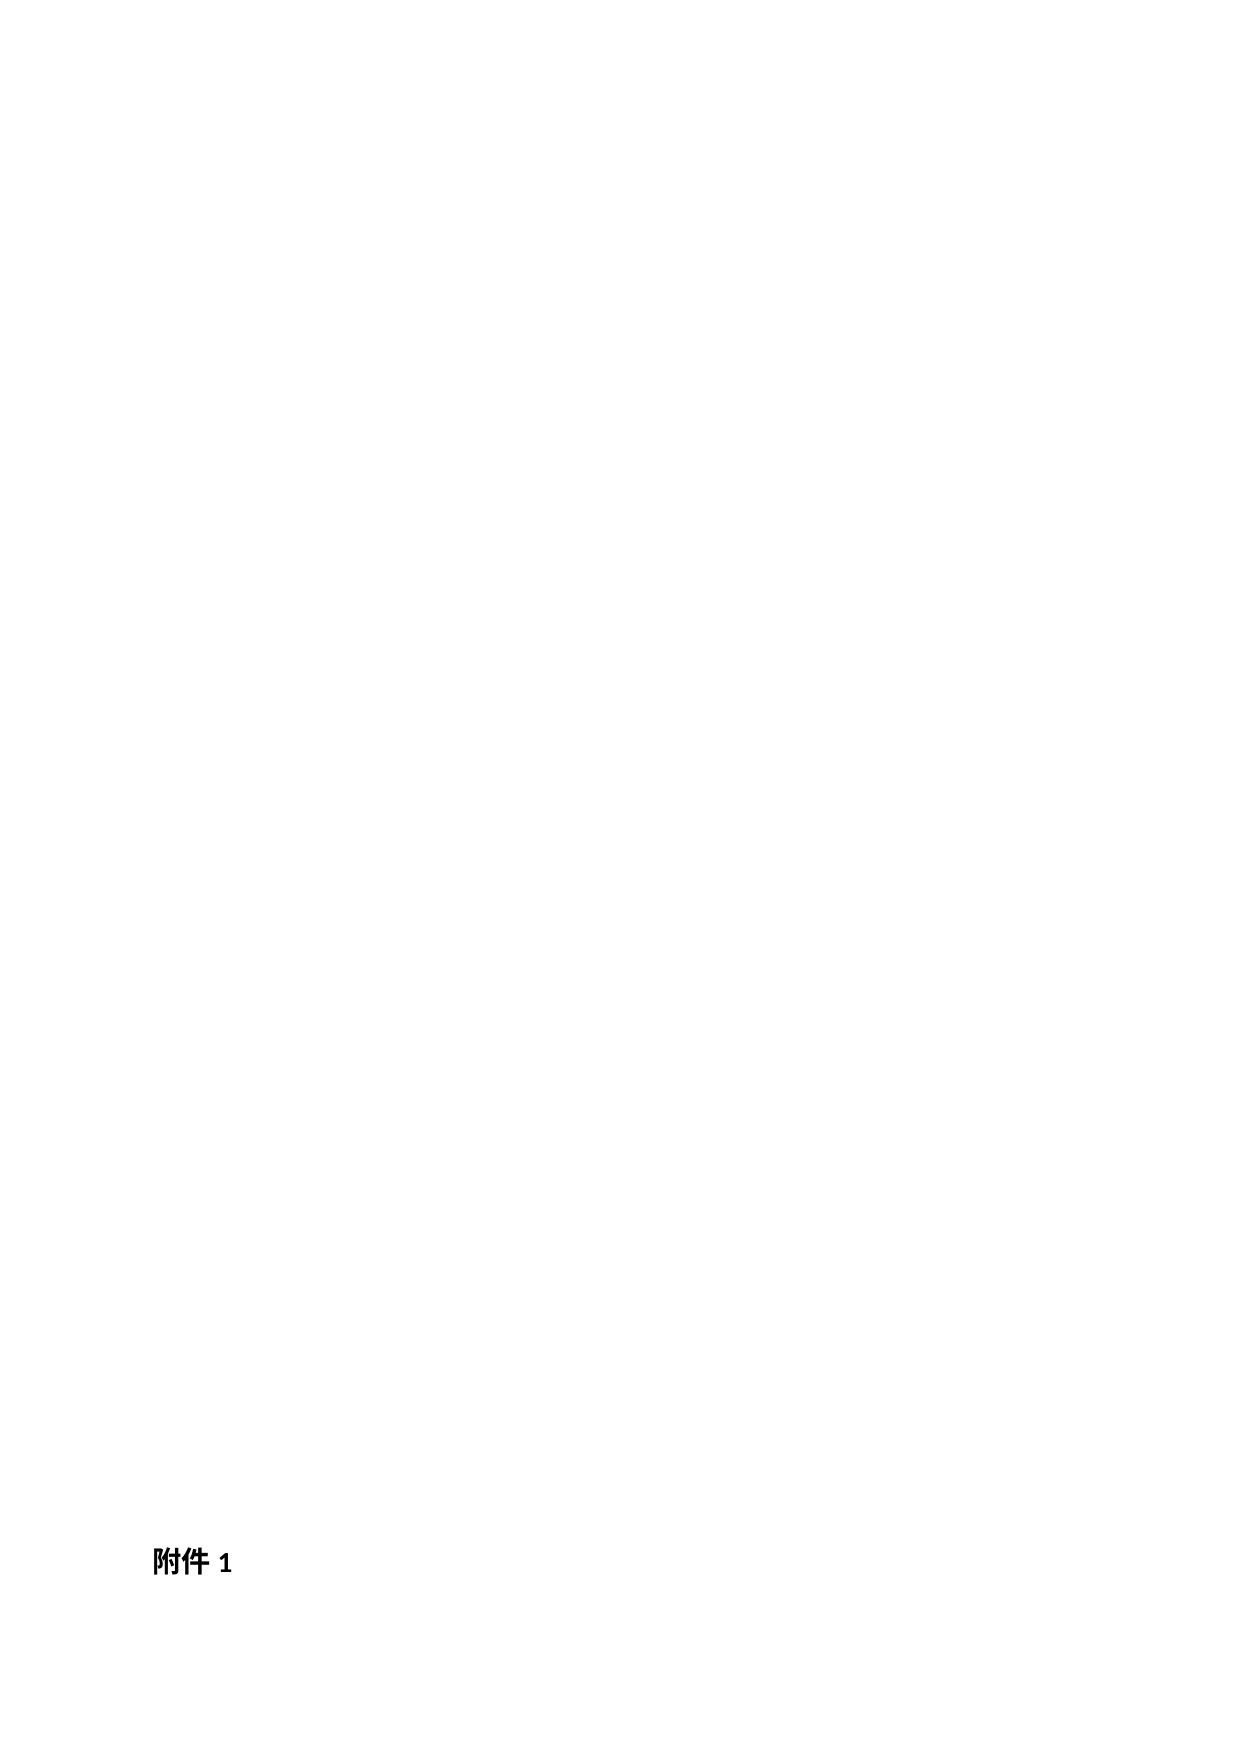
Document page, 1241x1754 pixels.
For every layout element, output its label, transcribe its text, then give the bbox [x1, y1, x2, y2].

text 附件 1 [152, 1527, 1088, 1592]
